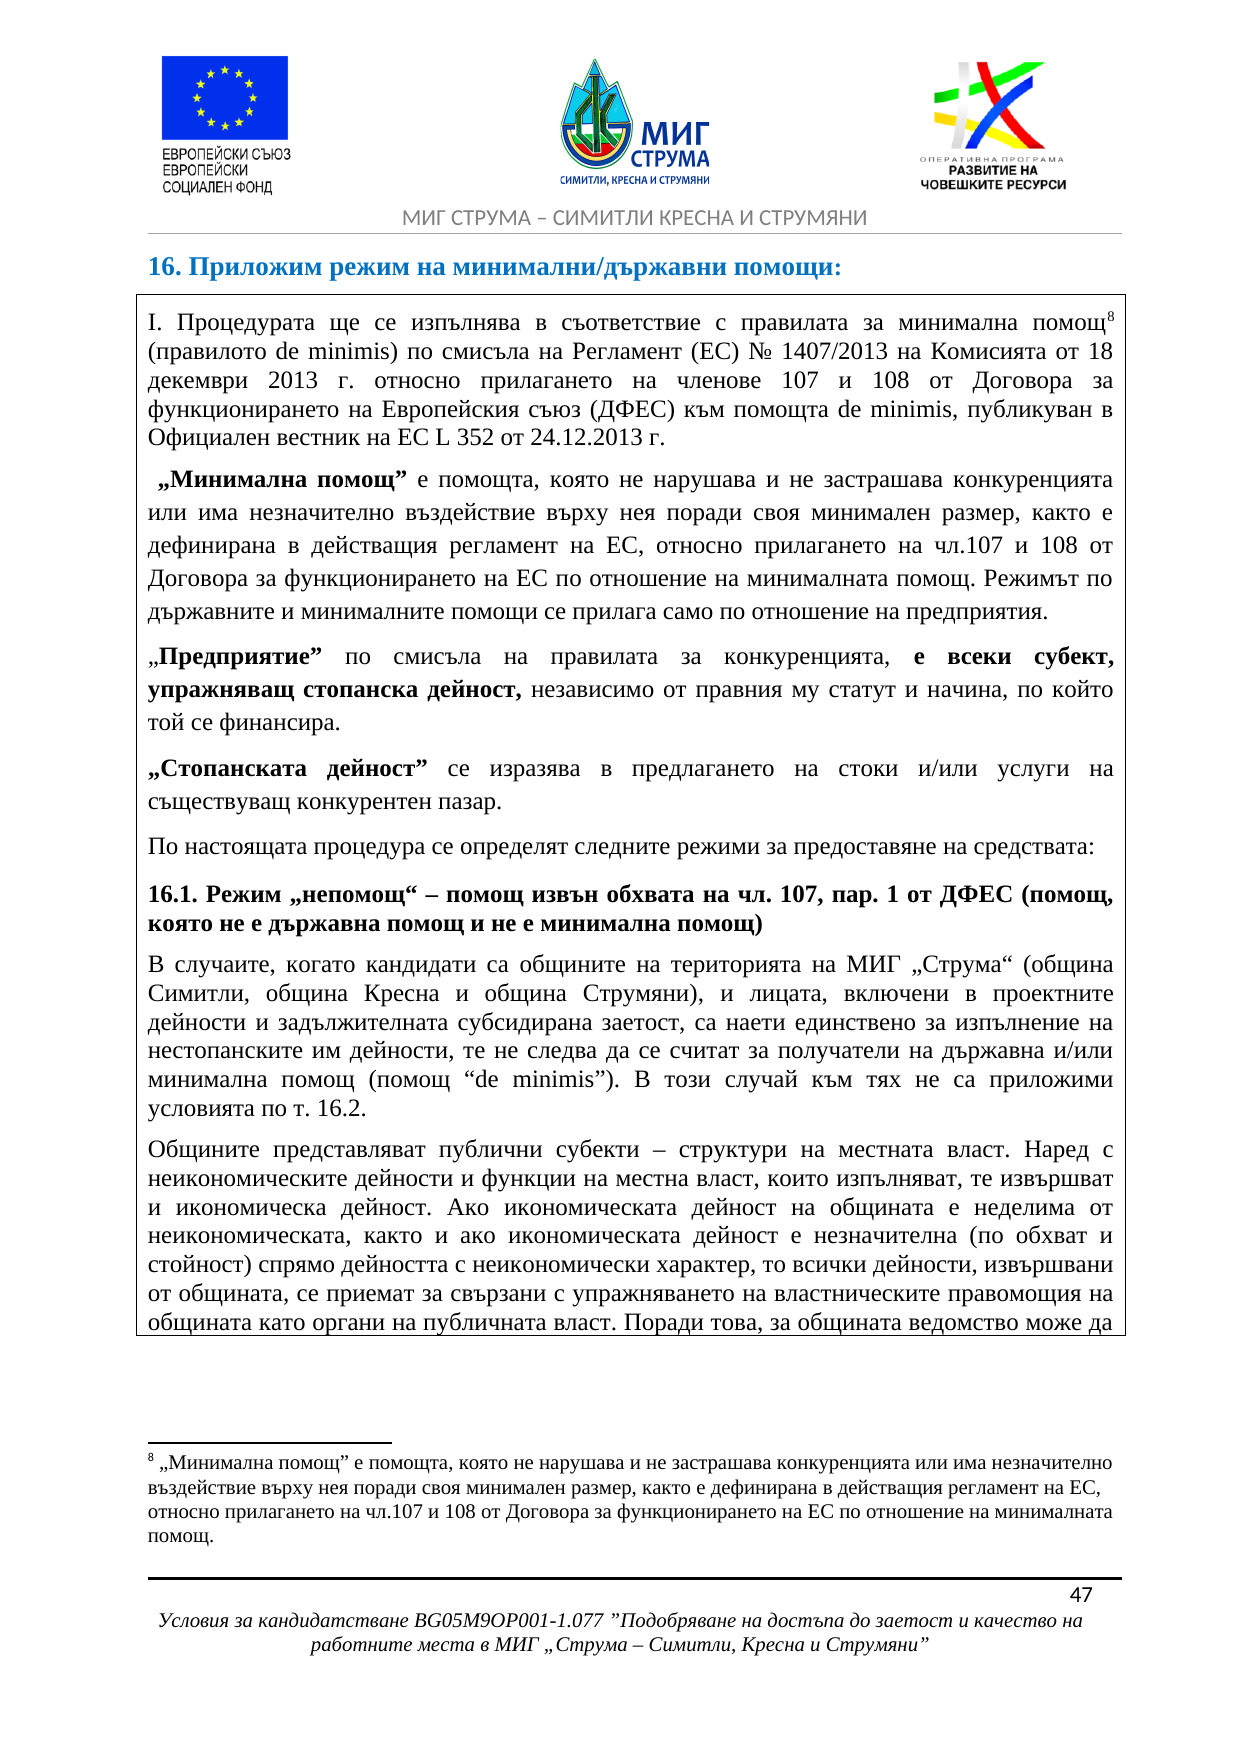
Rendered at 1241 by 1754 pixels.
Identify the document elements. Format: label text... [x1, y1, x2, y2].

subtitle 16. Приложим режим на минимални/държавни помощи: [148, 250, 1122, 281]
picture [153, 26, 333, 213]
picture [560, 59, 710, 186]
picture [895, 43, 1083, 204]
